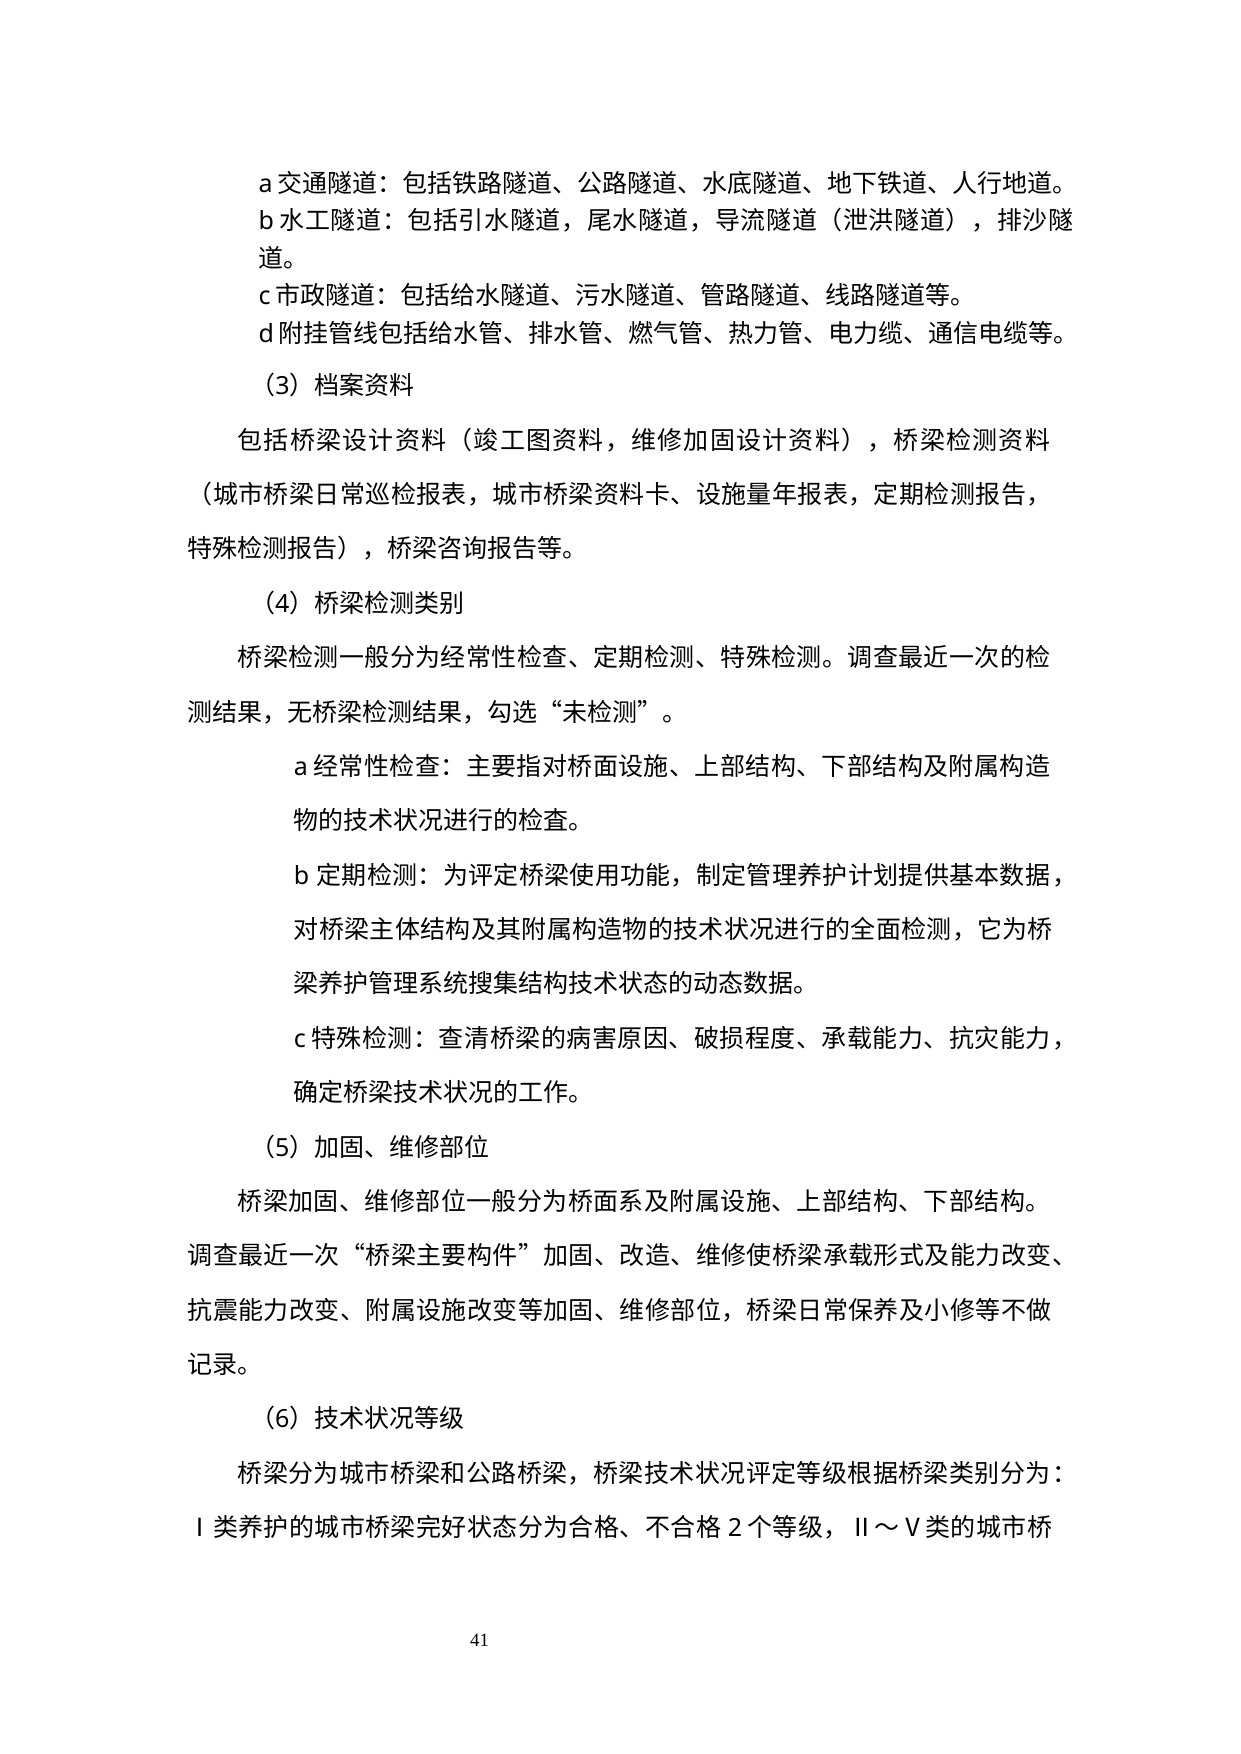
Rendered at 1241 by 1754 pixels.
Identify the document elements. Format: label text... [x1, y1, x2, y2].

list （6）技术状况等级 [250, 1399, 1053, 1435]
list d附挂管线包括给水管、排水管、燃气管、热力管、电力缆、通信电缆等。 [258, 312, 1064, 349]
text 桥梁加固、维修部位一般分为桥面系及附属设施、上部结构、下部结构。调查最近一次“桥梁主要构件”加固、改造、维修使桥梁承载形式及能力改变、抗震能力改变、附属设施改变等加固、维修部位，桥梁日常保养及小修等不做记录。 [187, 1181, 1053, 1381]
list a交通隧道：包括铁路隧道、公路隧道、水底隧道、地下铁道、人行地道。 [258, 162, 1064, 199]
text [187, 1453, 1053, 1544]
list b 定期检测：为评定桥梁使用功能，制定管理养护计划提供基本数据，对桥梁主体结构及其附属构造物的技术状况进行的全面检测，它为桥梁养护管理系统搜集结构技术状态的动态数据。 [294, 855, 1053, 1000]
list b水工隧道：包括引水隧道，尾水隧道，导流隧道（泄洪隧道），排沙隧道。 [258, 199, 1074, 274]
list a经常性检查：主要指对桥面设施、上部结构、下部结构及附属构造物的技术状况进行的检査。 [294, 746, 1053, 837]
text 桥梁检测一般分为经常性检查、定期检测、特殊检测。调查最近一次的检测结果，无桥梁检测结果，勾选“未检测”。 [187, 638, 1053, 728]
list c市政隧道：包括给水隧道、污水隧道、管路隧道、线路隧道等。 [258, 274, 1064, 312]
list （5）加固、维修部位 [250, 1127, 1053, 1163]
text 包括桥梁设计资料（竣工图资料，维修加固设计资料），桥梁检测资料（城市桥梁日常巡检报表，城市桥梁资料卡、设施量年报表，定期检测报告，特殊检测报告），桥梁咨询报告等。 [187, 420, 1053, 565]
list （4）桥梁检测类别 [250, 583, 1053, 619]
list c特殊检测：查清桥梁的病害原因、破损程度、承载能力、抗灾能力，确定桥梁技术状况的工作。 [294, 1018, 1053, 1109]
list （3）档案资料 [250, 366, 1053, 402]
